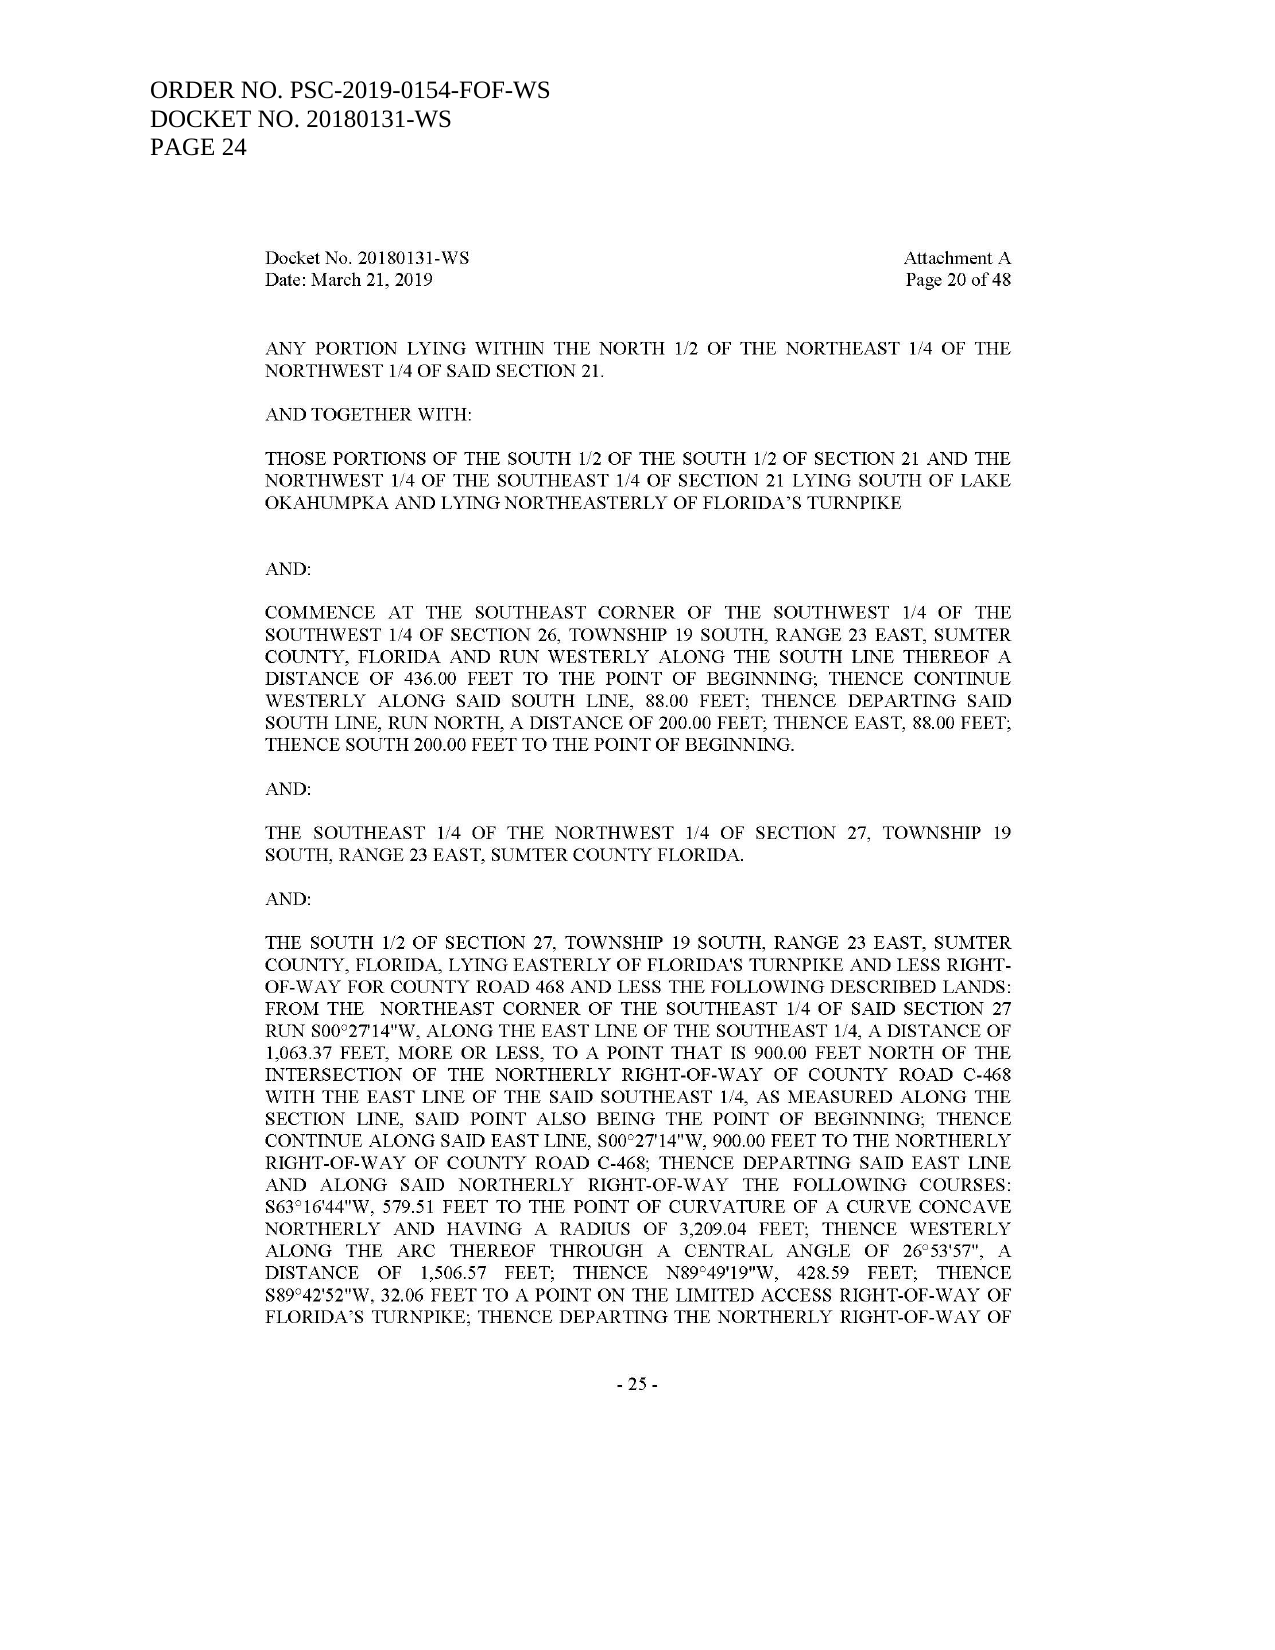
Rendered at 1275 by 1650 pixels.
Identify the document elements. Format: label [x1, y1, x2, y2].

picture [150, 190, 1125, 1452]
